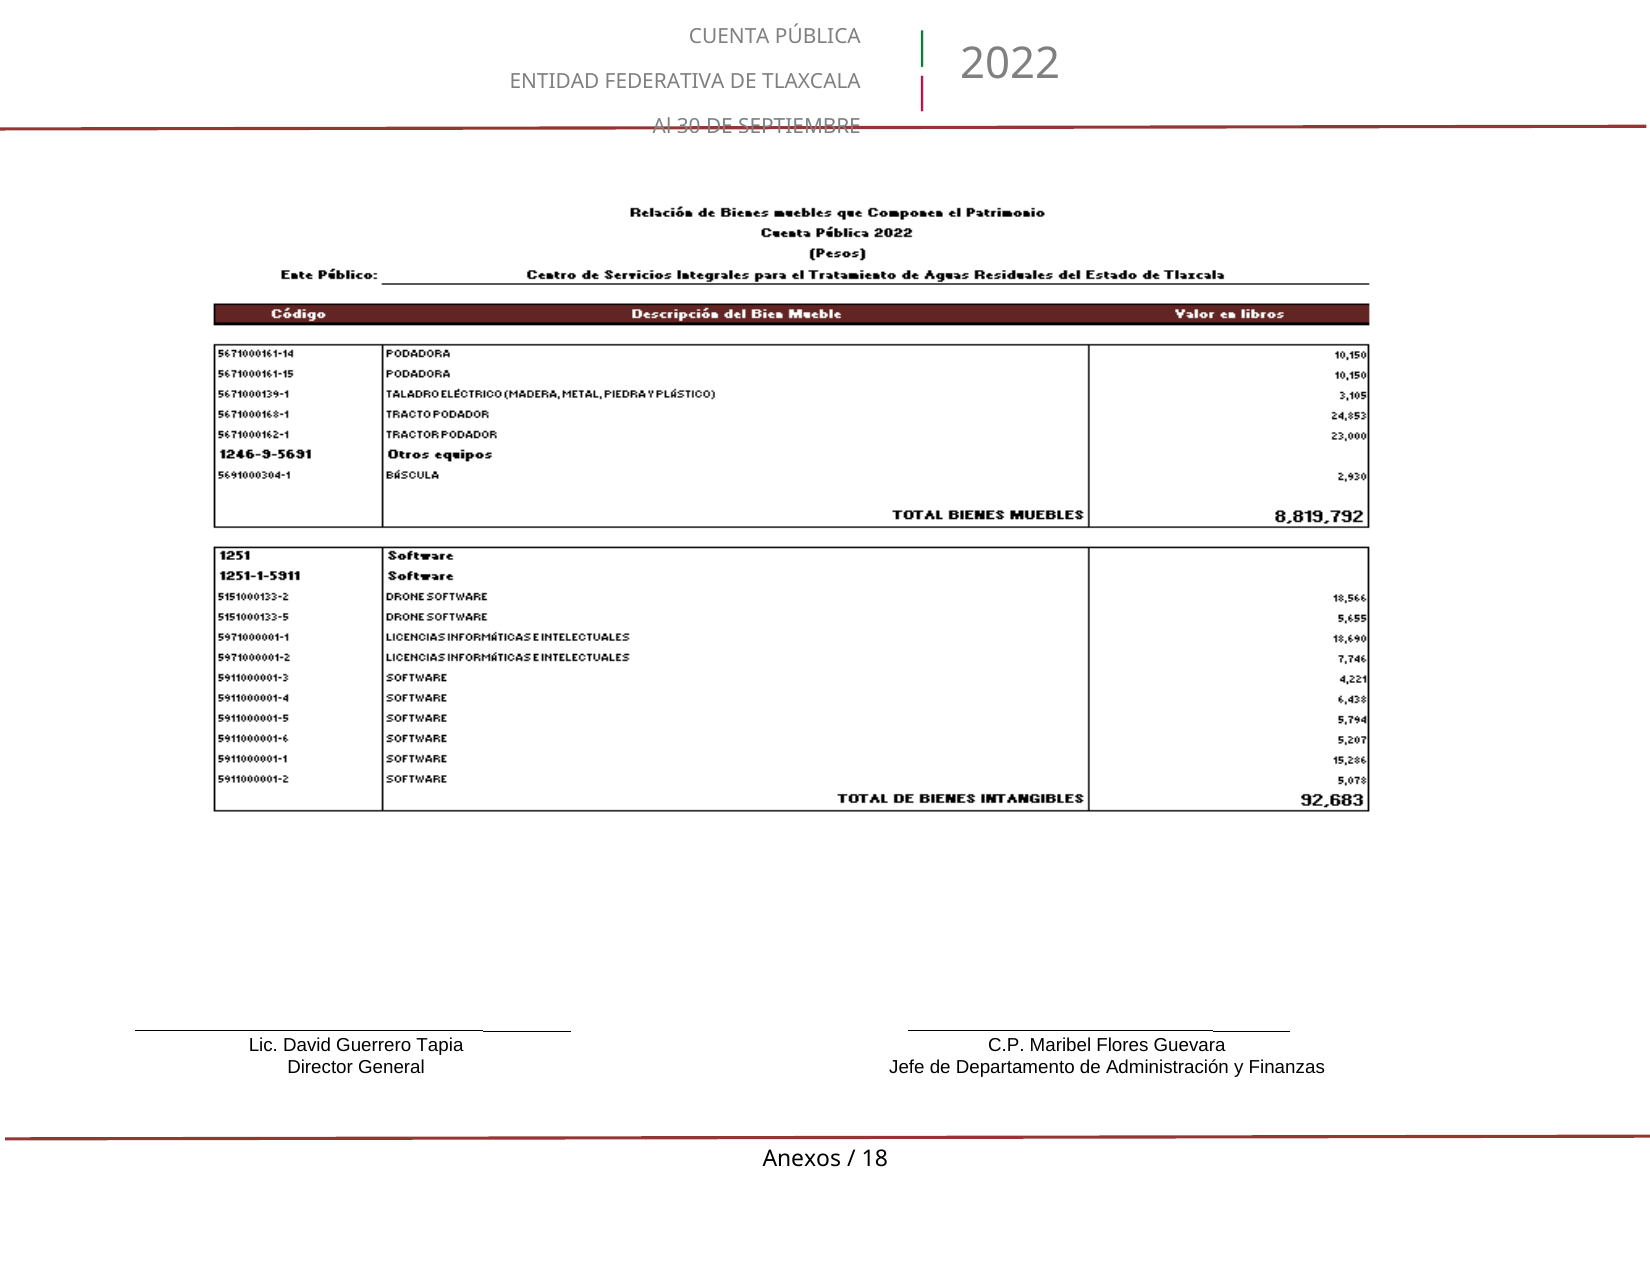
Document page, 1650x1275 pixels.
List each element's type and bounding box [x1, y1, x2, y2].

picture [914, 19, 935, 116]
picture [202, 195, 1448, 848]
